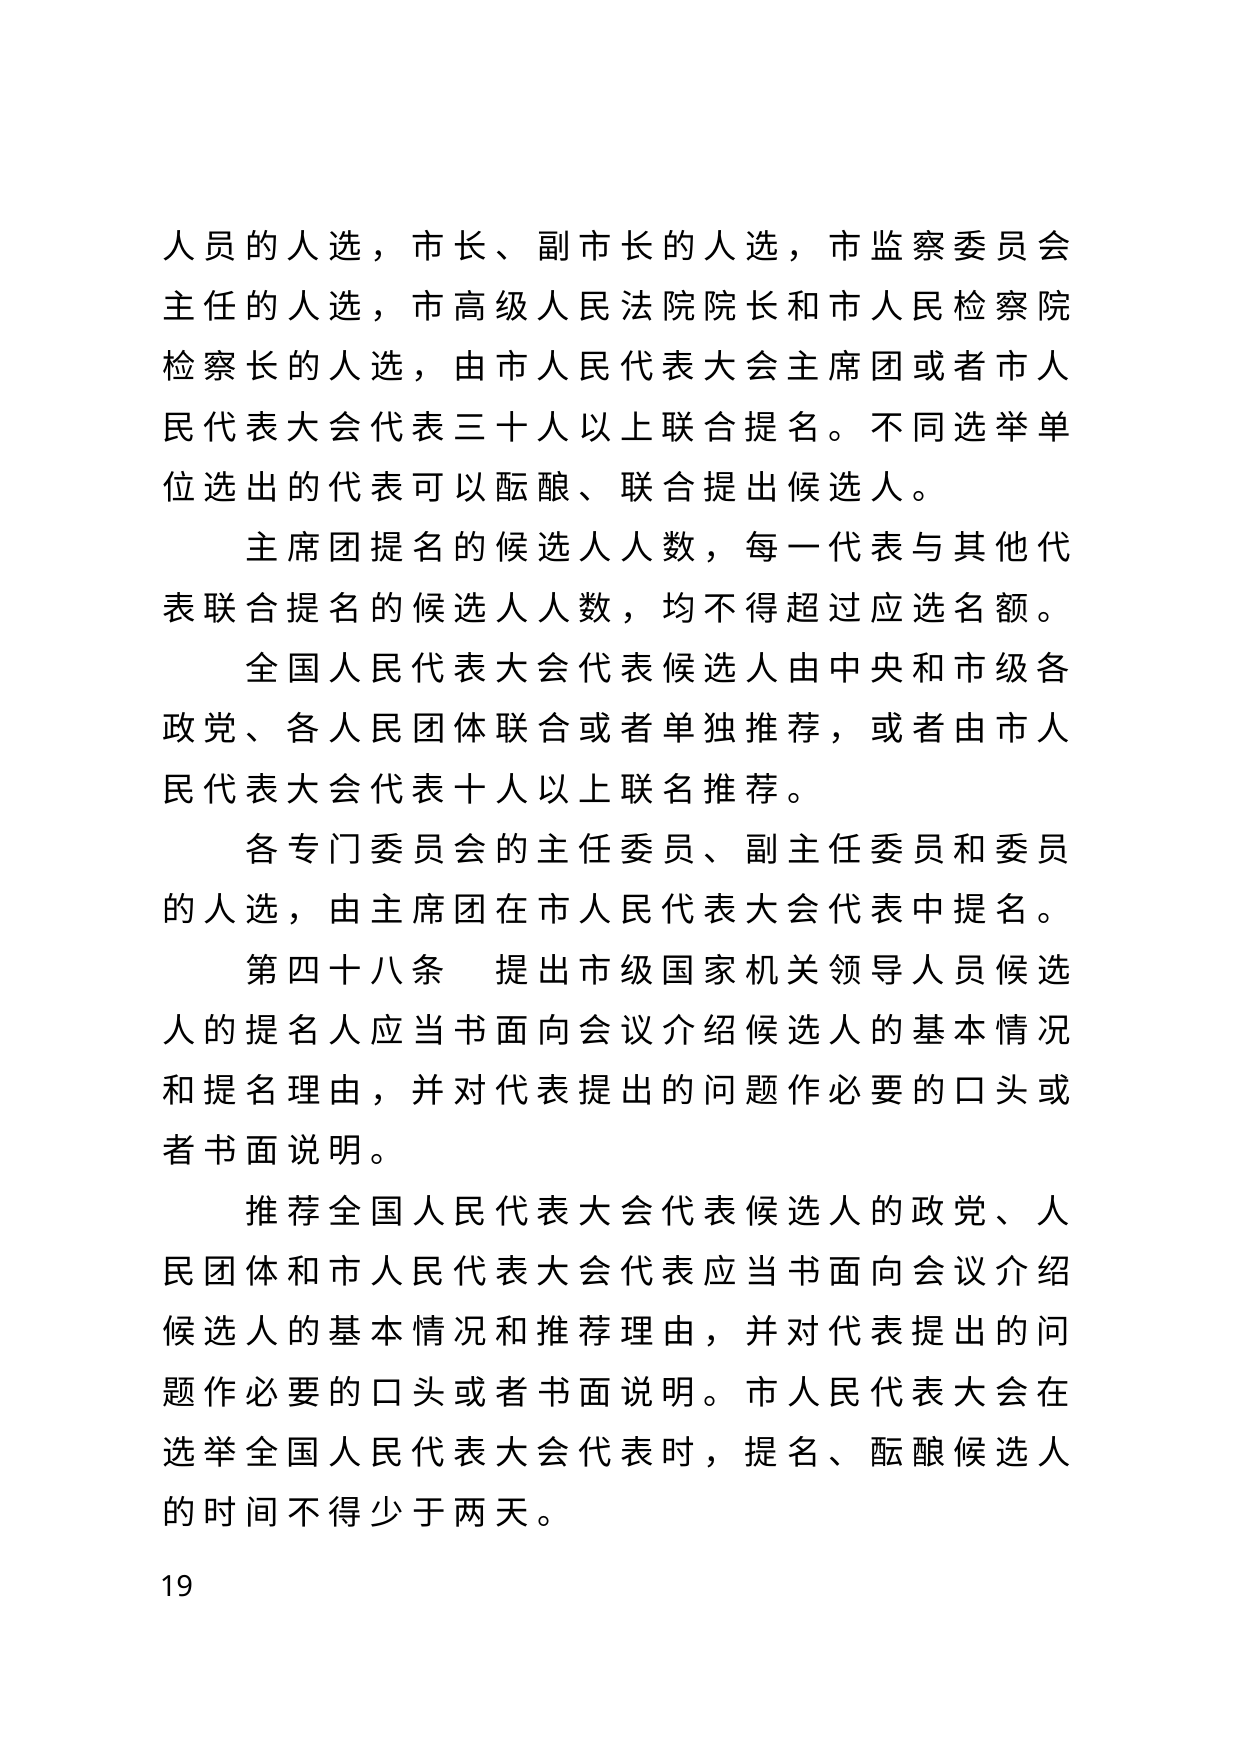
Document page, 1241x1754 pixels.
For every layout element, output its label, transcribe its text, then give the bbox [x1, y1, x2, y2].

text 推荐全国人民代表大会代表候选人的政党、人民团体和市人民代表大会代表应当书面向会议介绍候选人的基本情况和推荐理由，并对代表提出的问题作必要的口头或者书面说明。市人民代表大会在选举全国人民代表大会代表时，提名、酝酿候选人的时间不得少于两天。 [162, 1178, 1078, 1540]
text 各专门委员会的主任委员、副主任委员和委员的人选，由主席团在市人民代表大会代表中提名。 [162, 817, 1078, 937]
text 第四十八条 提出市级国家机关领导人员候选人的提名人应当书面向会议介绍候选人的基本情况和提名理由，并对代表提出的问题作必要的口头或者书面说明。 [162, 937, 1078, 1178]
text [162, 213, 1078, 515]
text 主席团提名的候选人人数，每一代表与其他代表联合提名的候选人人数，均不得超过应选名额。 [162, 515, 1078, 636]
text 全国人民代表大会代表候选人由中央和市级各政党、各人民团体联合或者单独推荐，或者由市人民代表大会代表十人以上联名推荐。 [162, 636, 1078, 817]
